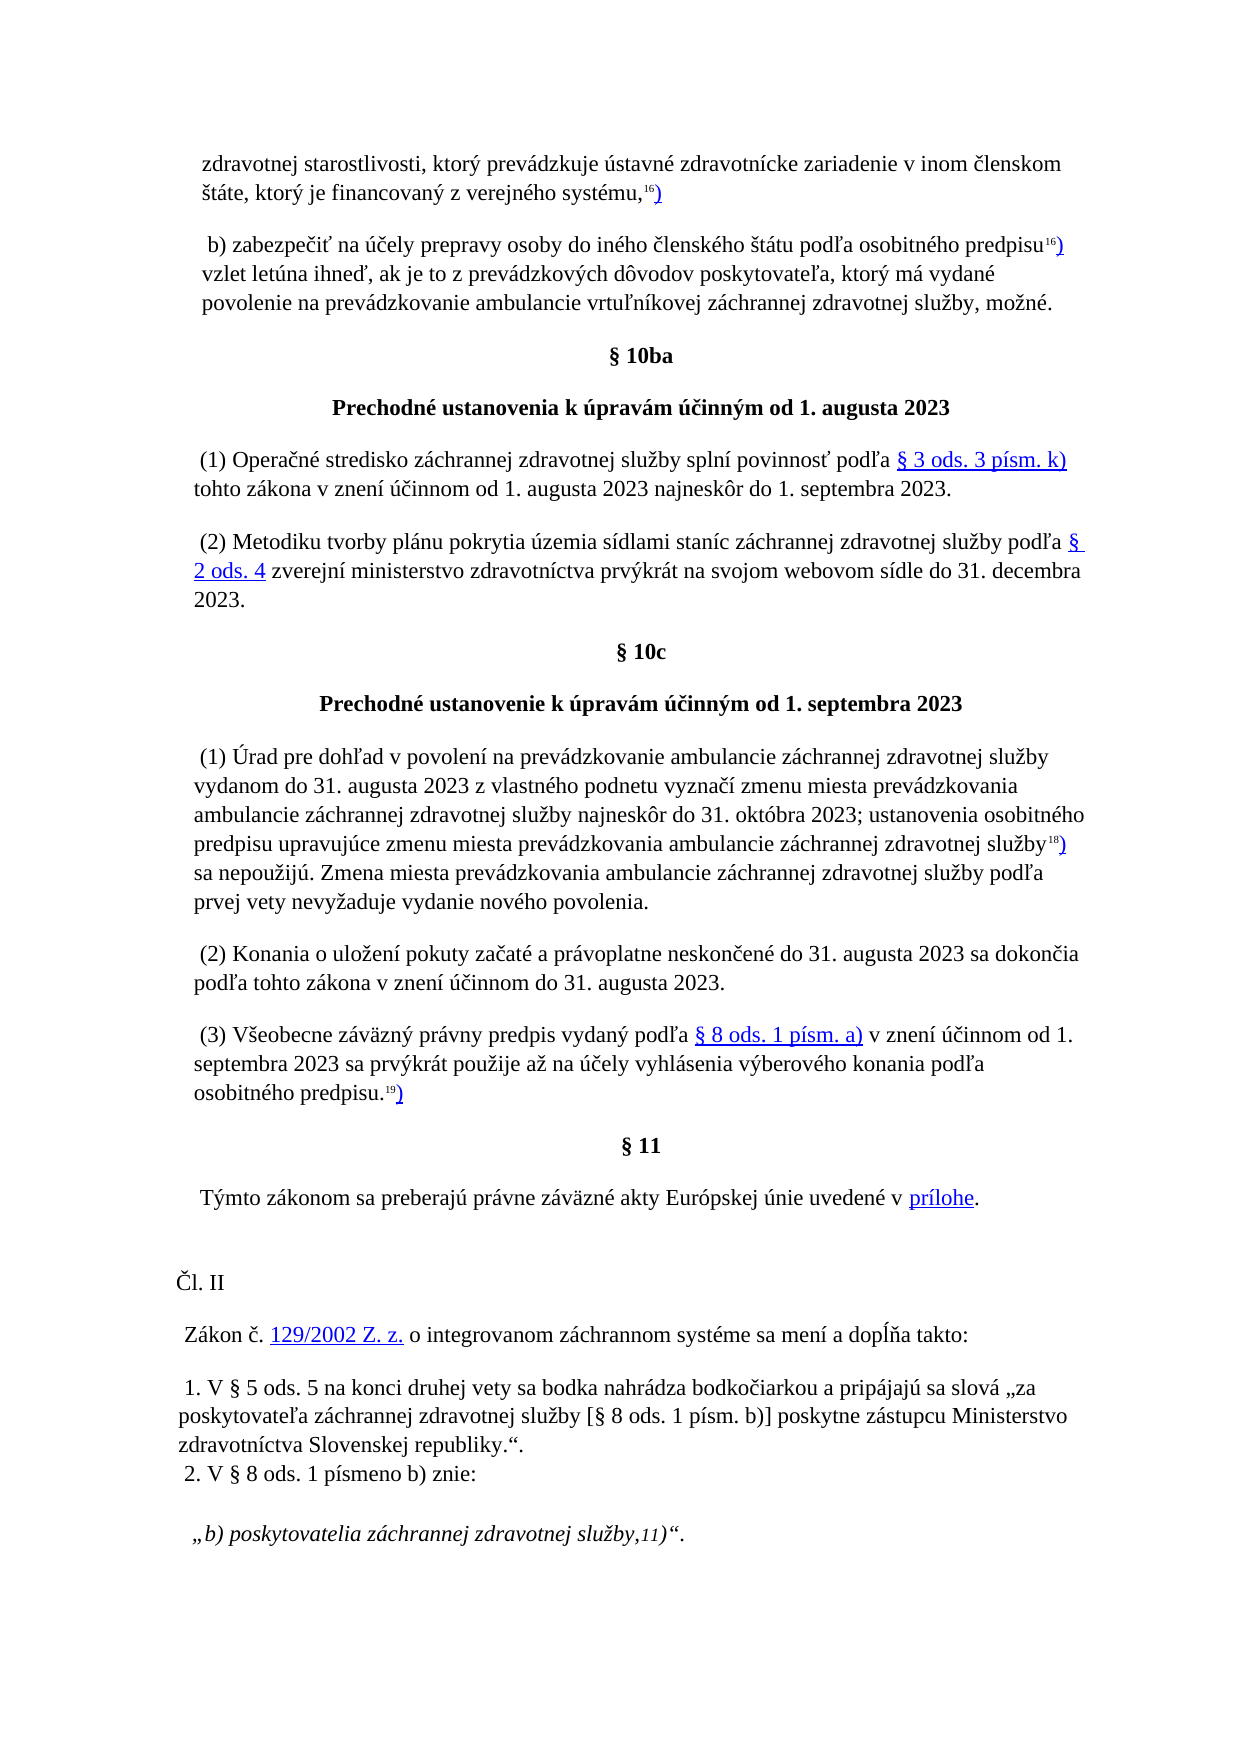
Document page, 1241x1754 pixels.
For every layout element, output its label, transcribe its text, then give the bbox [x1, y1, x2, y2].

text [202, 150, 1090, 205]
text b) zabezpečiť na účely prepravy osoby do iného členského štátu podľa osobitného predpisu16) vzlet letúna ihneď, ak je to z prevádzkových dôvodov poskytovateľa, ktorý má vydané povolenie na prevádzkovanie ambulancie vrtuľníkovej záchrannej zdravotnej služby, možné. [202, 231, 1090, 316]
text § 10c [186, 638, 1090, 664]
text (2) Metodiku tvorby plánu pokrytia územia sídlami staníc záchrannej zdravotnej služby podľa § 2 ods. 4 zverejní ministerstvo zdravotníctva prvýkrát na svojom webovom sídle do 31. decembra 2023. [194, 528, 1090, 612]
text (1) Úrad pre dohľad v povolení na prevádzkovanie ambulancie záchrannej zdravotnej služby vydanom do 31. augusta 2023 z vlastného podnetu vyznačí zmenu miesta prevádzkovania ambulancie záchrannej zdravotnej služby najneskôr do 31. októbra 2023; ustanovenia osobitného predpisu upravujúce zmenu miesta prevádzkovania ambulancie záchrannej zdravotnej služby18) sa nepoužijú. Zmena miesta prevádzkovania ambulancie záchrannej zdravotnej služby podľa prvej vety nevyžaduje vydanie nového povolenia. [194, 743, 1090, 914]
text § 10ba [186, 342, 1090, 368]
text Prechodné ustanovenia k úpravám účinným od 1. augusta 2023 [186, 394, 1090, 420]
text (2) Konania o uložení pokuty začaté a právoplatne neskončené do 31. augusta 2023 sa dokončia podľa tohto zákona v znení účinnom do 31. augusta 2023. [194, 940, 1090, 995]
text (1) Operačné stredisko záchrannej zdravotnej služby splní povinnosť podľa § 3 ods. 3 písm. k) tohto zákona v znení účinnom od 1. augusta 2023 najneskôr do 1. septembra 2023. [194, 446, 1090, 502]
text Zákon č. 129/2002 Z. z. o integrovanom záchrannom systéme sa mení a dopĺňa takto: [178, 1321, 1090, 1347]
text Týmto zákonom sa preberajú právne záväzné akty Európskej únie uvedené v prílohe. [194, 1184, 1090, 1211]
text (3) Všeobecne záväzný právny predpis vydaný podľa § 8 ods. 1 písm. a) v znení účinnom od 1. septembra 2023 sa prvýkrát použije až na účely vyhlásenia výberového konania podľa osobitného predpisu.19) [194, 1021, 1090, 1106]
text 1. V § 5 ods. 5 na konci druhej vety sa bodka nahrádza bodkočiarkou a pripájajú sa slová „za poskytovateľa záchrannej zdravotnej služby [§ 8 ods. 1 písm. b)] poskytne zástupcu Ministerstvo zdravotníctva Slovenskej republiky.“. [178, 1373, 1090, 1458]
text „b) poskytovatelia záchrannej zdravotnej služby,11)“. [186, 1520, 1090, 1546]
text Čl. II [170, 1269, 1090, 1295]
text § 11 [186, 1132, 1090, 1158]
text 2. V § 8 ods. 1 písmeno b) znie: [178, 1460, 1090, 1487]
text Prechodné ustanovenie k úpravám účinným od 1. septembra 2023 [186, 691, 1090, 717]
